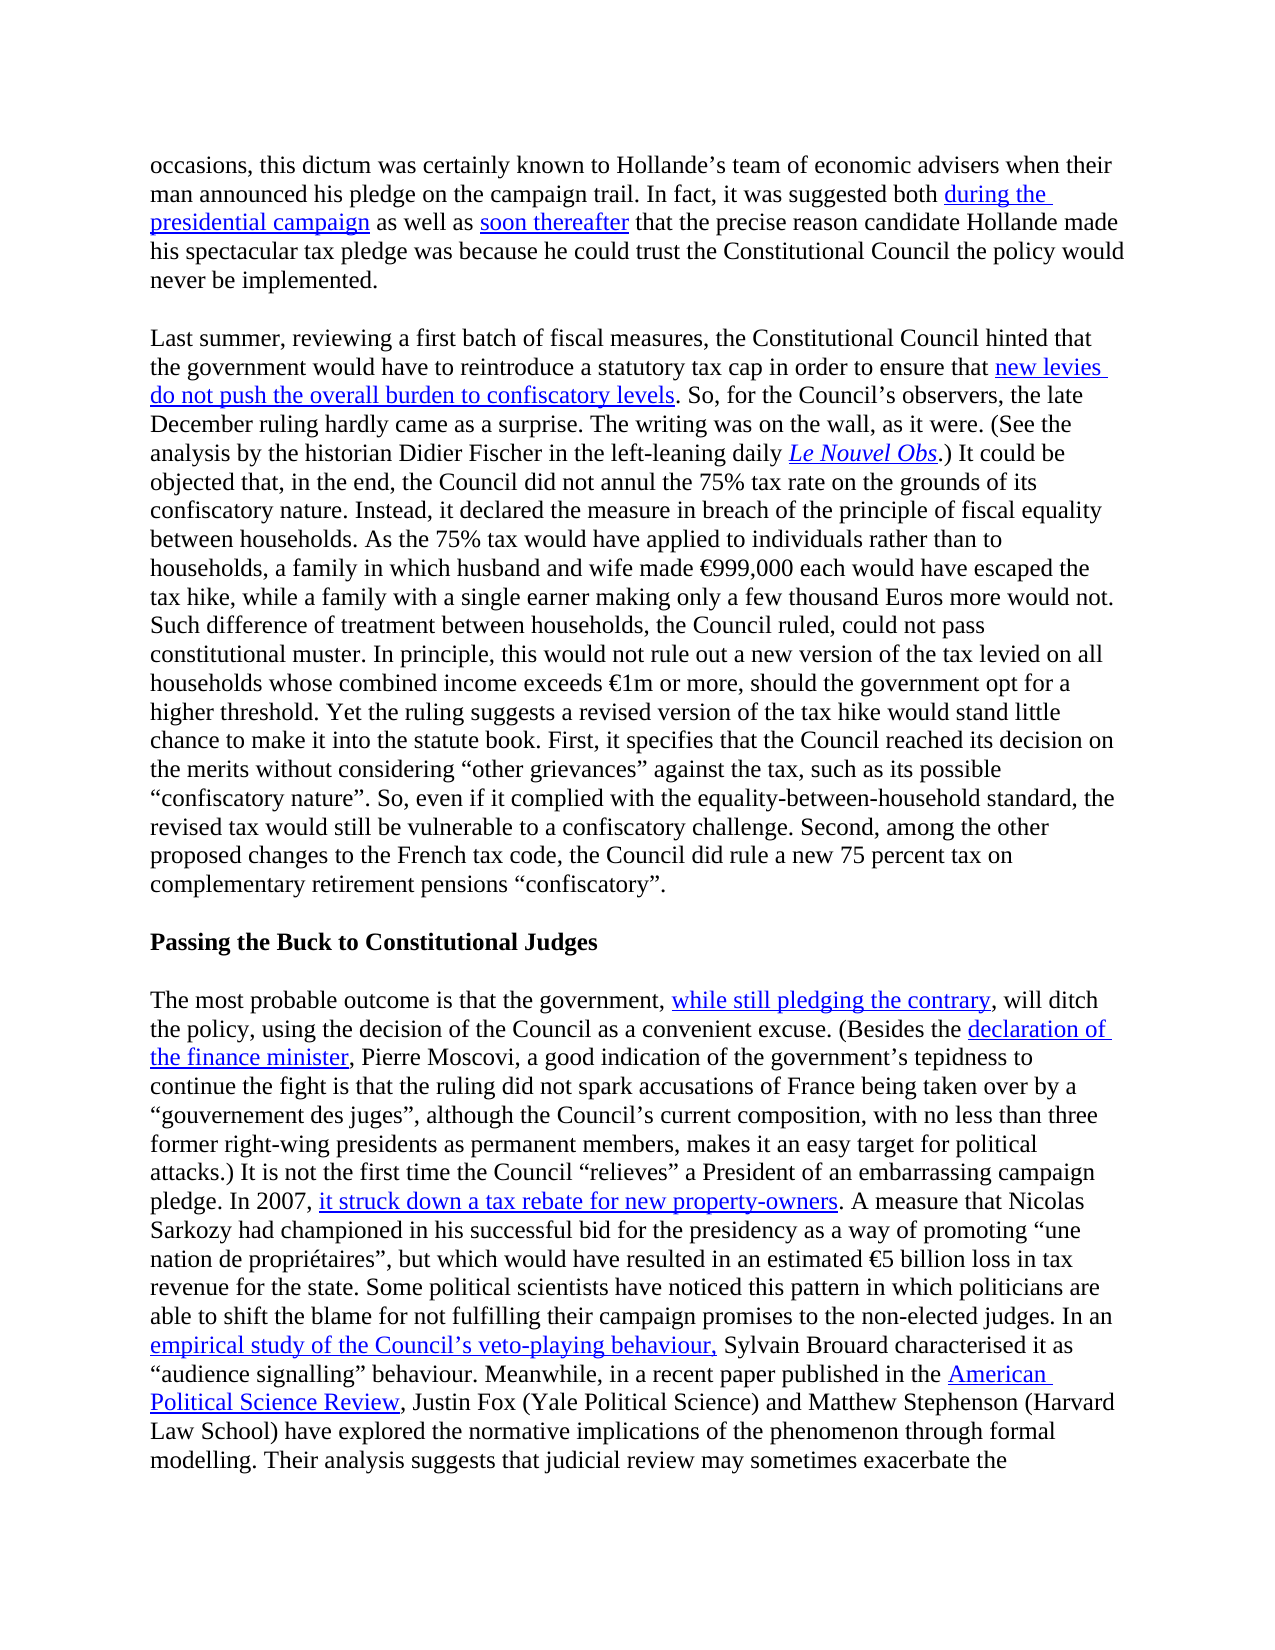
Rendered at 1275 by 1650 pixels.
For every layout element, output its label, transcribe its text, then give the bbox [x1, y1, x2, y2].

text Last summer, reviewing a first batch of fiscal measures, the Constitutional Council hinted that the government would have to reintroduce a statutory tax cap in order to ensure that new levies do not push the overall burden to confiscatory levels. So, for the Council’s observers, the late December ruling hardly came as a surprise. The writing was on the wall, as it were. (See the analysis by the historian Didier Fischer in the left-leaning daily Le Nouvel Obs.) It could be objected that, in the end, the Council did not annul the 75% tax rate on the grounds of its confiscatory nature. Instead, it declared the measure in breach of the principle of fiscal equality between households. As the 75% tax would have applied to individuals rather than to households, a family in which husband and wife made €999,000 each would have escaped the tax hike, while a family with a single earner making only a few thousand Euros more would not. Such difference of treatment between households, the Council ruled, could not pass constitutional muster. In principle, this would not rule out a new version of the tax levied on all households whose combined income exceeds €1m or more, should the government opt for a higher threshold. Yet the ruling suggests a revised version of the tax hike would stand little chance to make it into the statute book. First, it specifies that the Council reached its decision on the merits without considering “other grievances” against the tax, such as its possible “confiscatory nature”. So, even if it complied with the equality-between-household standard, the revised tax would still be vulnerable to a confiscatory challenge. Second, among the other proposed changes to the French tax code, the Council did rule a new 75 percent tax on complementary retirement pensions “confiscatory”. [150, 323, 1125, 898]
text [150, 985, 1125, 1474]
text Passing the Buck to Constitutional Judges [150, 927, 1125, 956]
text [150, 150, 1125, 294]
